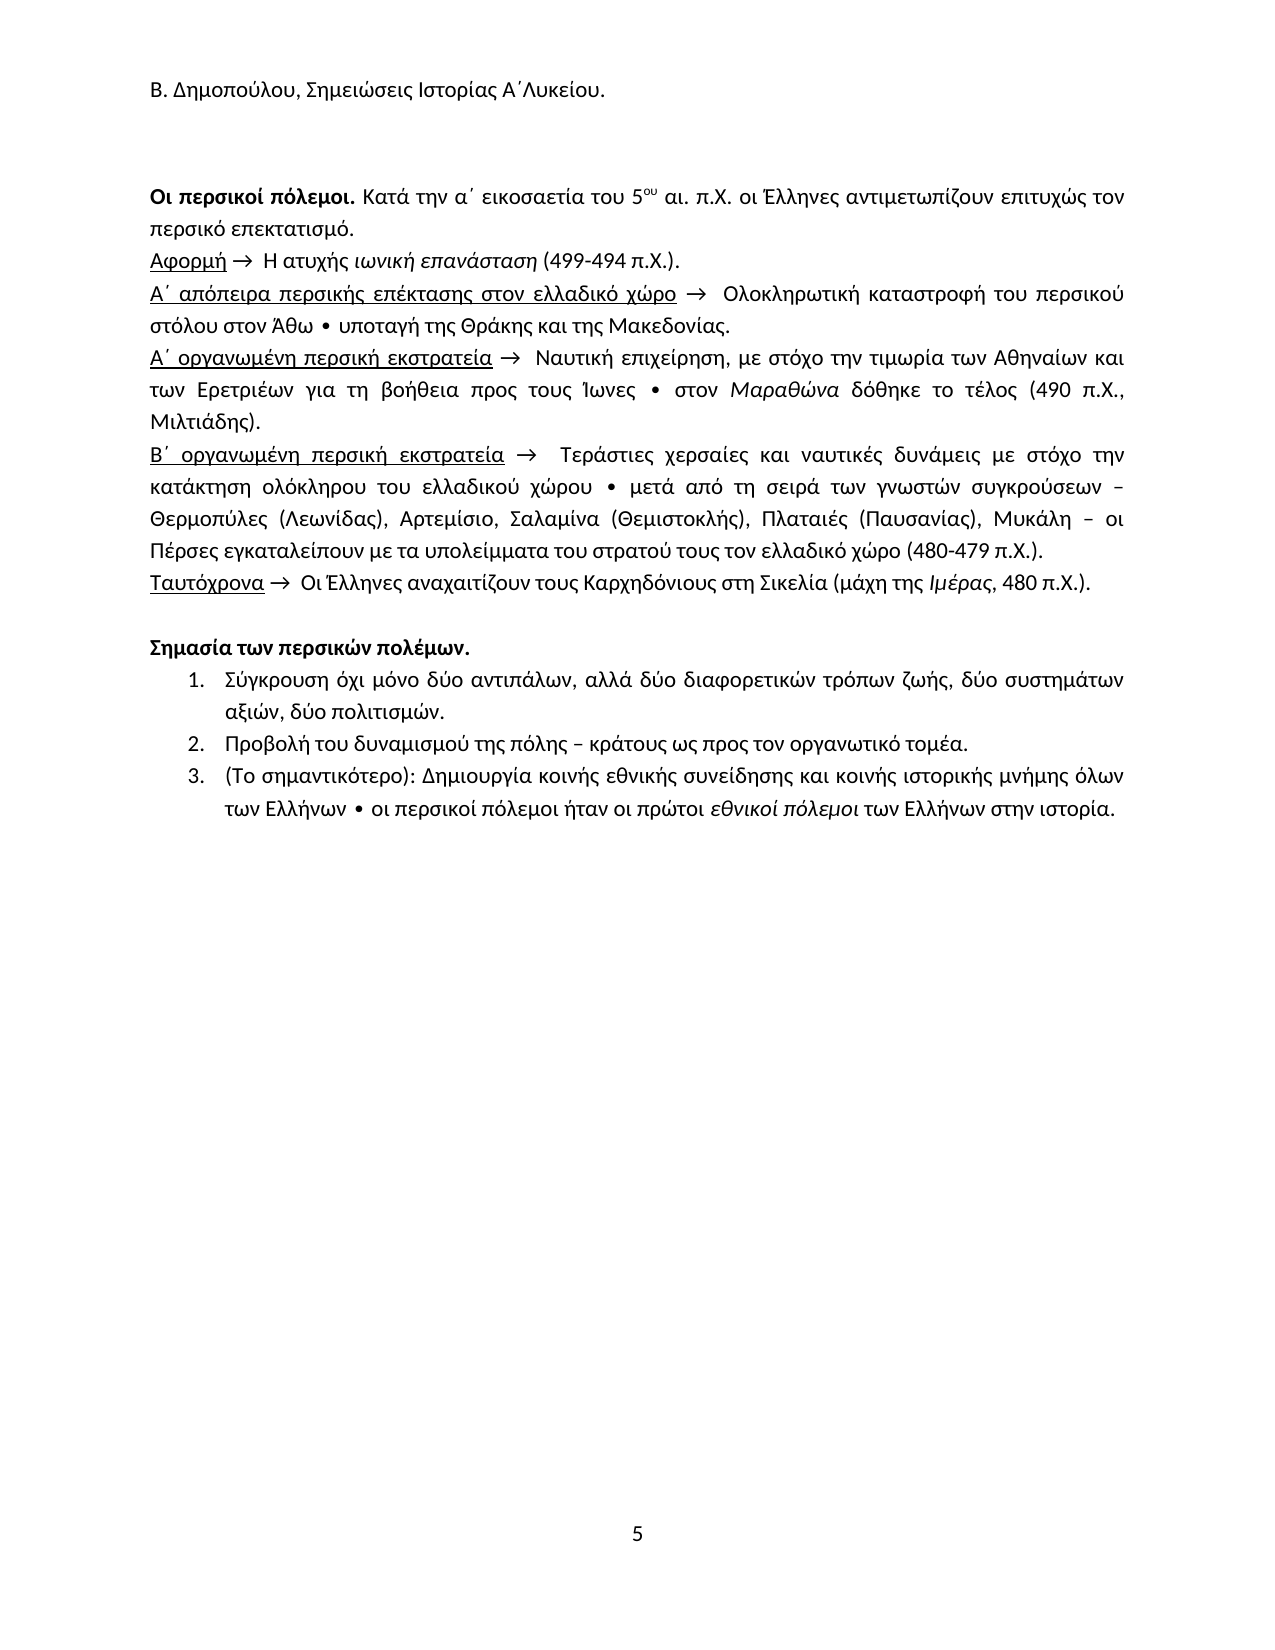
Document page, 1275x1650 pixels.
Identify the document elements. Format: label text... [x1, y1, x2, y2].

text Ταυτόχρονα → Οι Έλληνες αναχαιτίζουν τους Καρχηδόνιους στη Σικελία (μάχη της Ιμέρας, 480 π.Χ.). [150, 568, 1125, 596]
text Β΄ οργανωμένη περσική εκστρατεία → Τεράστιες χερσαίες και ναυτικές δυνάμεις με στόχο την κατάκτηση ολόκληρου του ελλαδικού χώρου ∙ μετά από τη σειρά των γνωστών συγκρούσεων – Θερμοπύλες (Λεωνίδας), Αρτεμίσιο, Σαλαμίνα (Θεμιστοκλής), Πλαταιές (Παυσανίας), Μυκάλη – οι Πέρσες εγκαταλείπουν με τα υπολείμματα του στρατού τους τον ελλαδικό χώρο (480-479 π.Χ.). [150, 440, 1125, 564]
list Προβολή του δυναμισμού της πόλης – κράτους ως προς τον οργανωτικό τομέα. [187, 729, 1125, 757]
text Σημασία των περσικών πολέμων. [150, 633, 1125, 661]
text Α΄ απόπειρα περσικής επέκτασης στον ελλαδικό χώρο → Ολοκληρωτική καταστροφή του περσικού στόλου στον Άθω ∙ υποταγή της Θράκης και της Μακεδονίας. [150, 279, 1125, 339]
text Οι περσικοί πόλεμοι. Κατά την α΄ εικοσαετία του 5ου αι. π.Χ. οι Έλληνες αντιμετωπίζουν επιτυχώς τον περσικό επεκτατισμό. [150, 182, 1125, 242]
text Αφορμή → Η ατυχής ιωνική επανάσταση (499-494 π.Χ.). [150, 247, 1125, 274]
text Α΄ οργανωμένη περσική εκστρατεία → Ναυτική επιχείρηση, με στόχο την τιμωρία των Αθηναίων και των Ερετριέων για τη βοήθεια προς τους Ίωνες ∙ στον Μαραθώνα δόθηκε το τέλος (490 π.Χ., Μιλτιάδης). [150, 343, 1125, 436]
list Σύγκρουση όχι μόνο δύο αντιπάλων, αλλά δύο διαφορετικών τρόπων ζωής, δύο συστημάτων αξιών, δύο πολιτισμών. [187, 665, 1125, 725]
list (Το σημαντικότερο): Δημιουργία κοινής εθνικής συνείδησης και κοινής ιστορικής μνήμης όλων των Ελλήνων ∙ οι περσικοί πόλεμοι ήταν οι πρώτοι εθνικοί πόλεμοι των Ελλήνων στην ιστορία. [187, 762, 1125, 822]
